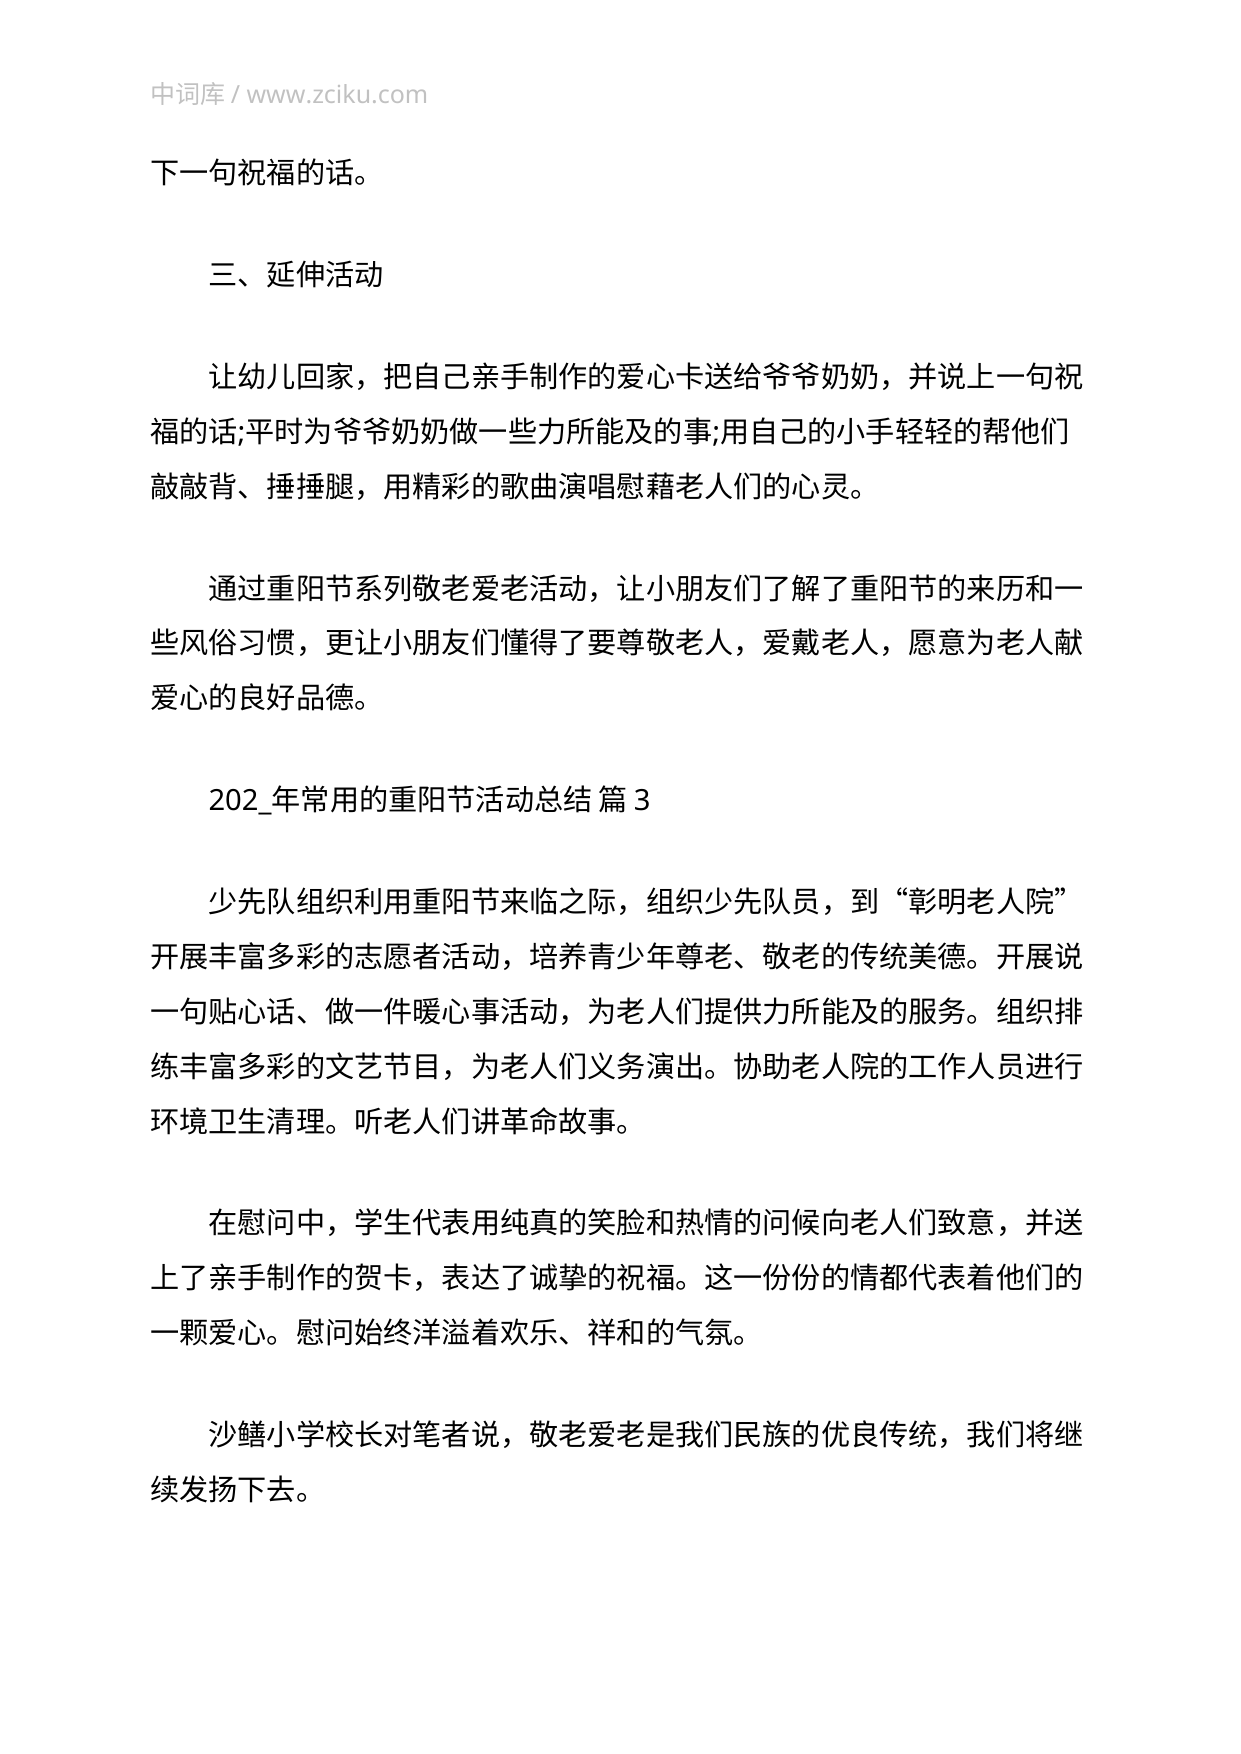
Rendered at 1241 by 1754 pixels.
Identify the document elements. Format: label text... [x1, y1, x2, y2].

text 沙鳝小学校长对笔者说，敬老爱老是我们民族的优良传统，我们将继续发扬下去。 [150, 1412, 1090, 1509]
text 让幼儿回家，把自己亲手制作的爱心卡送给爷爷奶奶，并说上一句祝福的话;平时为爷爷奶奶做一些力所能及的事;用自己的小手轻轻的帮他们敲敲背、捶捶腿，用精彩的歌曲演唱慰藉老人们的心灵。 [150, 353, 1090, 506]
text 202_年常用的重阳节活动总结 篇3 [150, 777, 1090, 819]
text 通过重阳节系列敬老爱老活动，让小朋友们了解了重阳节的来历和一些风俗习惯，更让小朋友们懂得了要尊敬老人，爱戴老人，愿意为老人献爱心的良好品德。 [150, 565, 1090, 717]
text 在慰问中，学生代表用纯真的笑脸和热情的问候向老人们致意，并送上了亲手制作的贺卡，表达了诚挚的祝福。这一份份的情都代表着他们的一颗爱心。慰问始终洋溢着欢乐、祥和的气氛。 [150, 1200, 1090, 1352]
text 少先队组织利用重阳节来临之际，组织少先队员，到“彰明老人院”开展丰富多彩的志愿者活动，培养青少年尊老、敬老的传统美德。开展说一句贴心话、做一件暖心事活动，为老人们提供力所能及的服务。组织排练丰富多彩的文艺节目，为老人们义务演出。协助老人院的工作人员进行环境卫生清理。听老人们讲革命故事。 [150, 879, 1090, 1141]
text 三、延伸活动 [150, 252, 1090, 294]
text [150, 150, 1090, 192]
